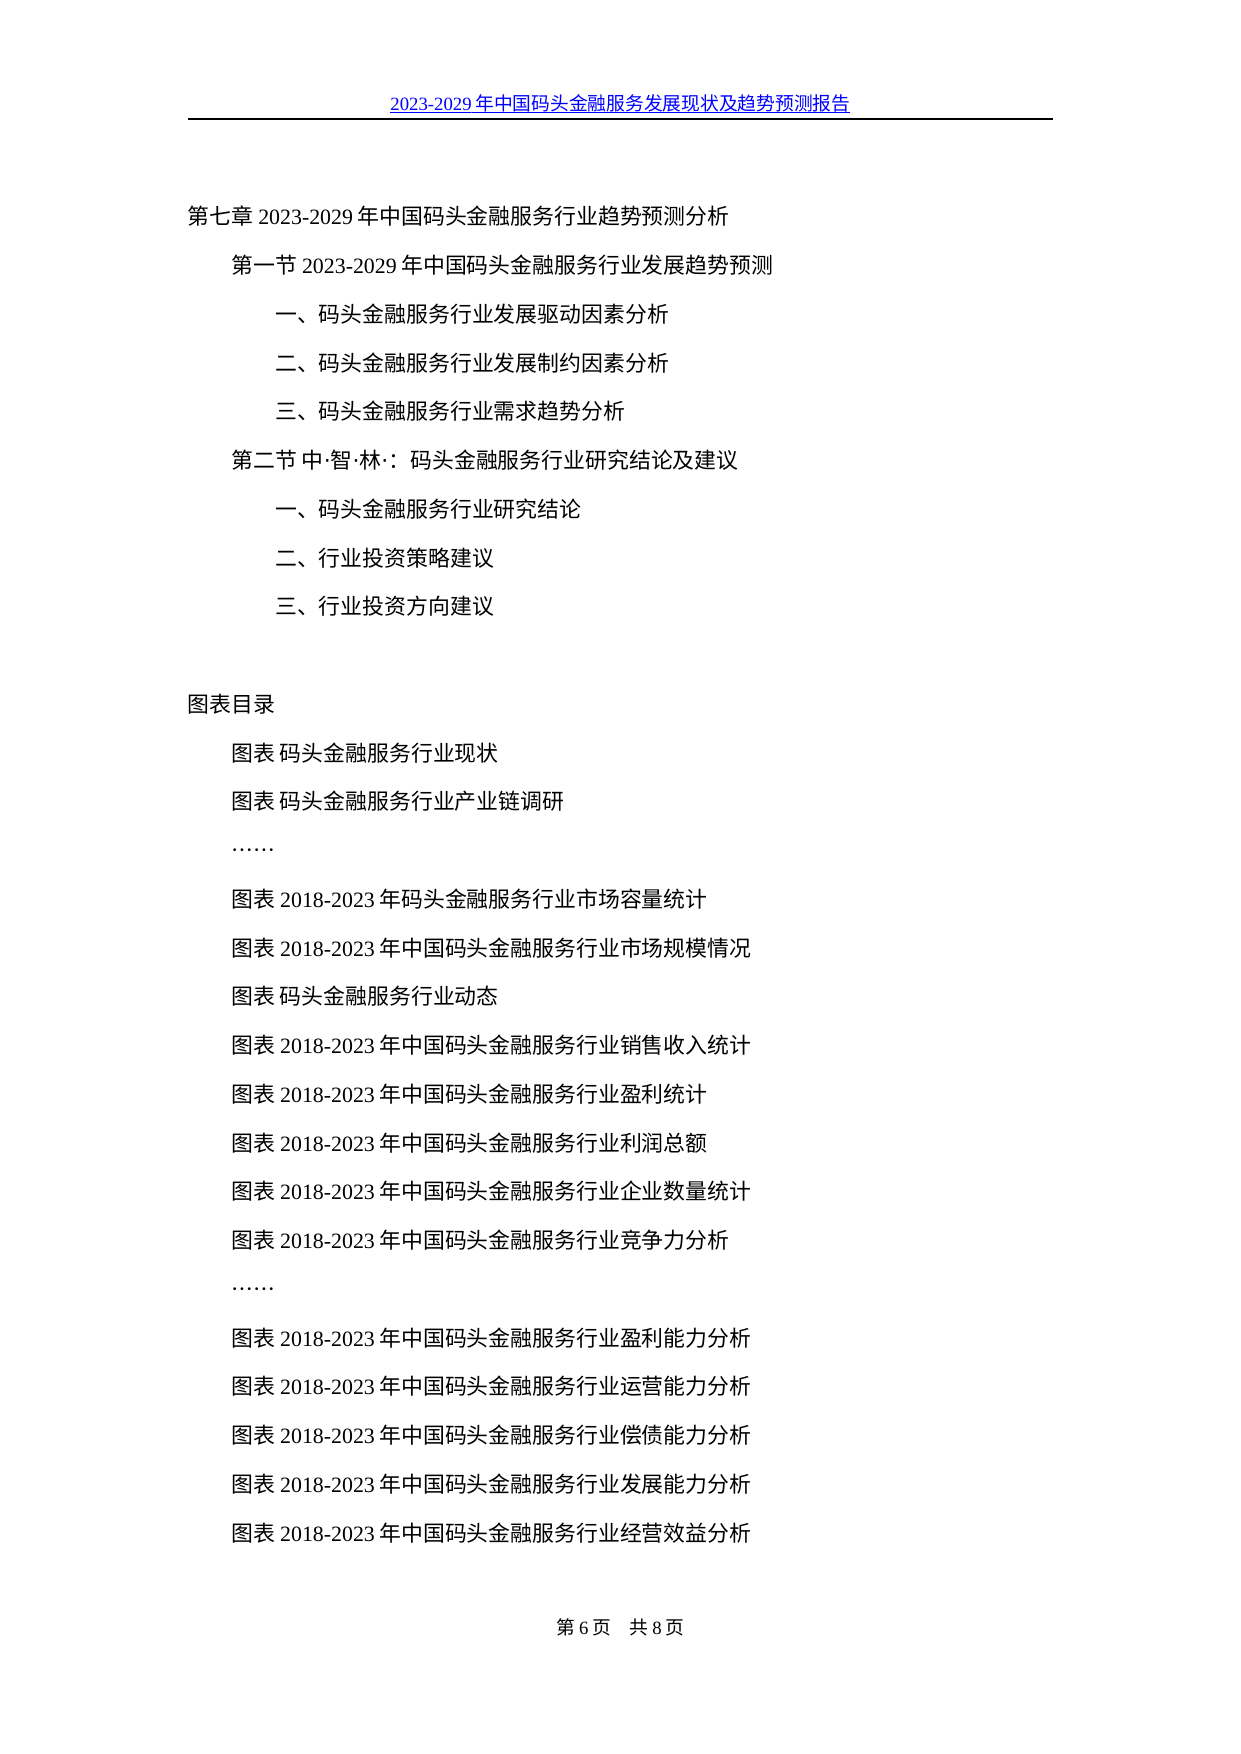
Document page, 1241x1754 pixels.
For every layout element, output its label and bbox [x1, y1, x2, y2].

text [187, 150, 1053, 1548]
